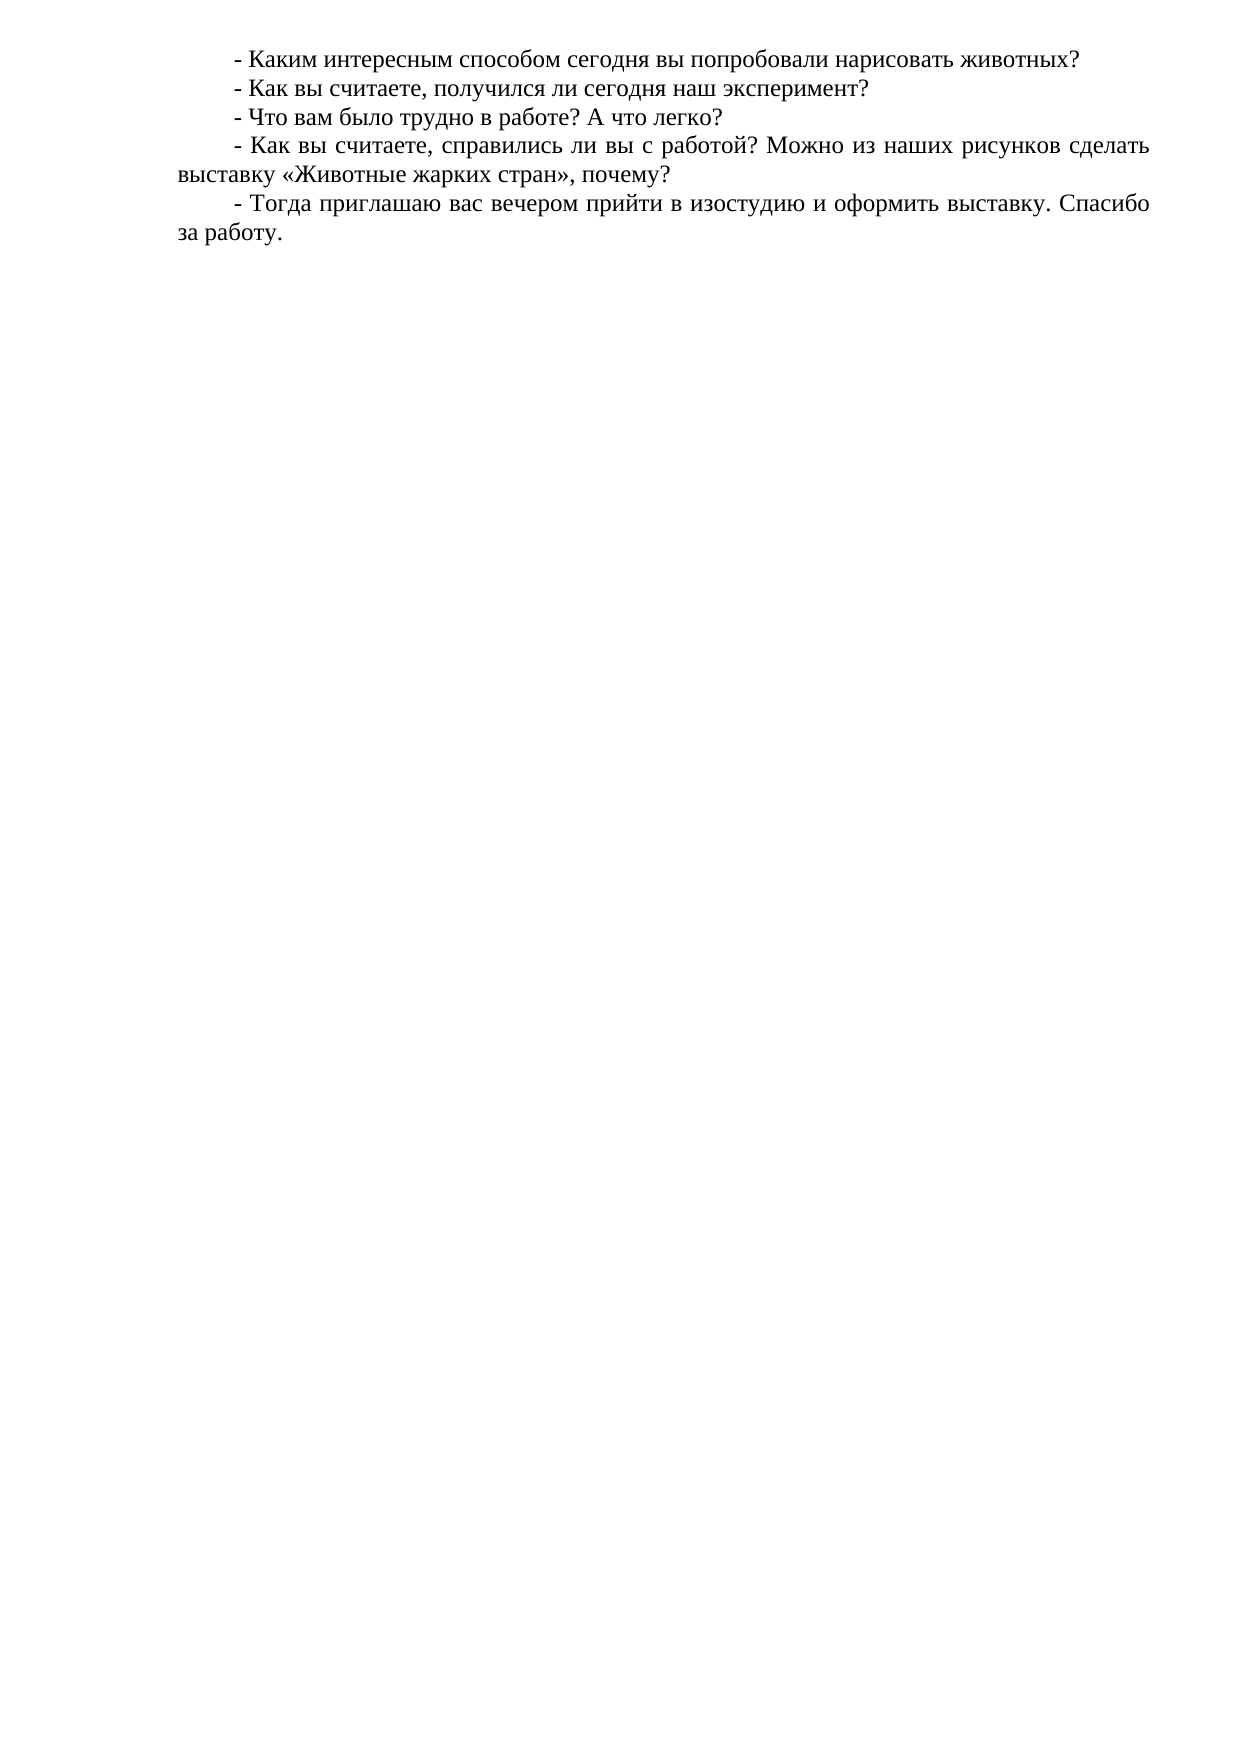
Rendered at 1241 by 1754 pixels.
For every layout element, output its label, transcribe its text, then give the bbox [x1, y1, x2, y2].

text - Тогда приглашаю вас вечером прийти в изостудию и оформить выставку. Спасибо за работу. [177, 188, 1152, 246]
text - Как вы считаете, получился ли сегодня наш эксперимент? [177, 73, 1152, 102]
text - Как вы считаете, справились ли вы с работой? Можно из наших рисунков сделать выставку «Животные жарких стран», почему? [177, 131, 1152, 188]
text - Каким интересным способом сегодня вы попробовали нарисовать животных? [177, 44, 1152, 73]
text - Что вам было трудно в работе? А что легко? [177, 102, 1152, 131]
